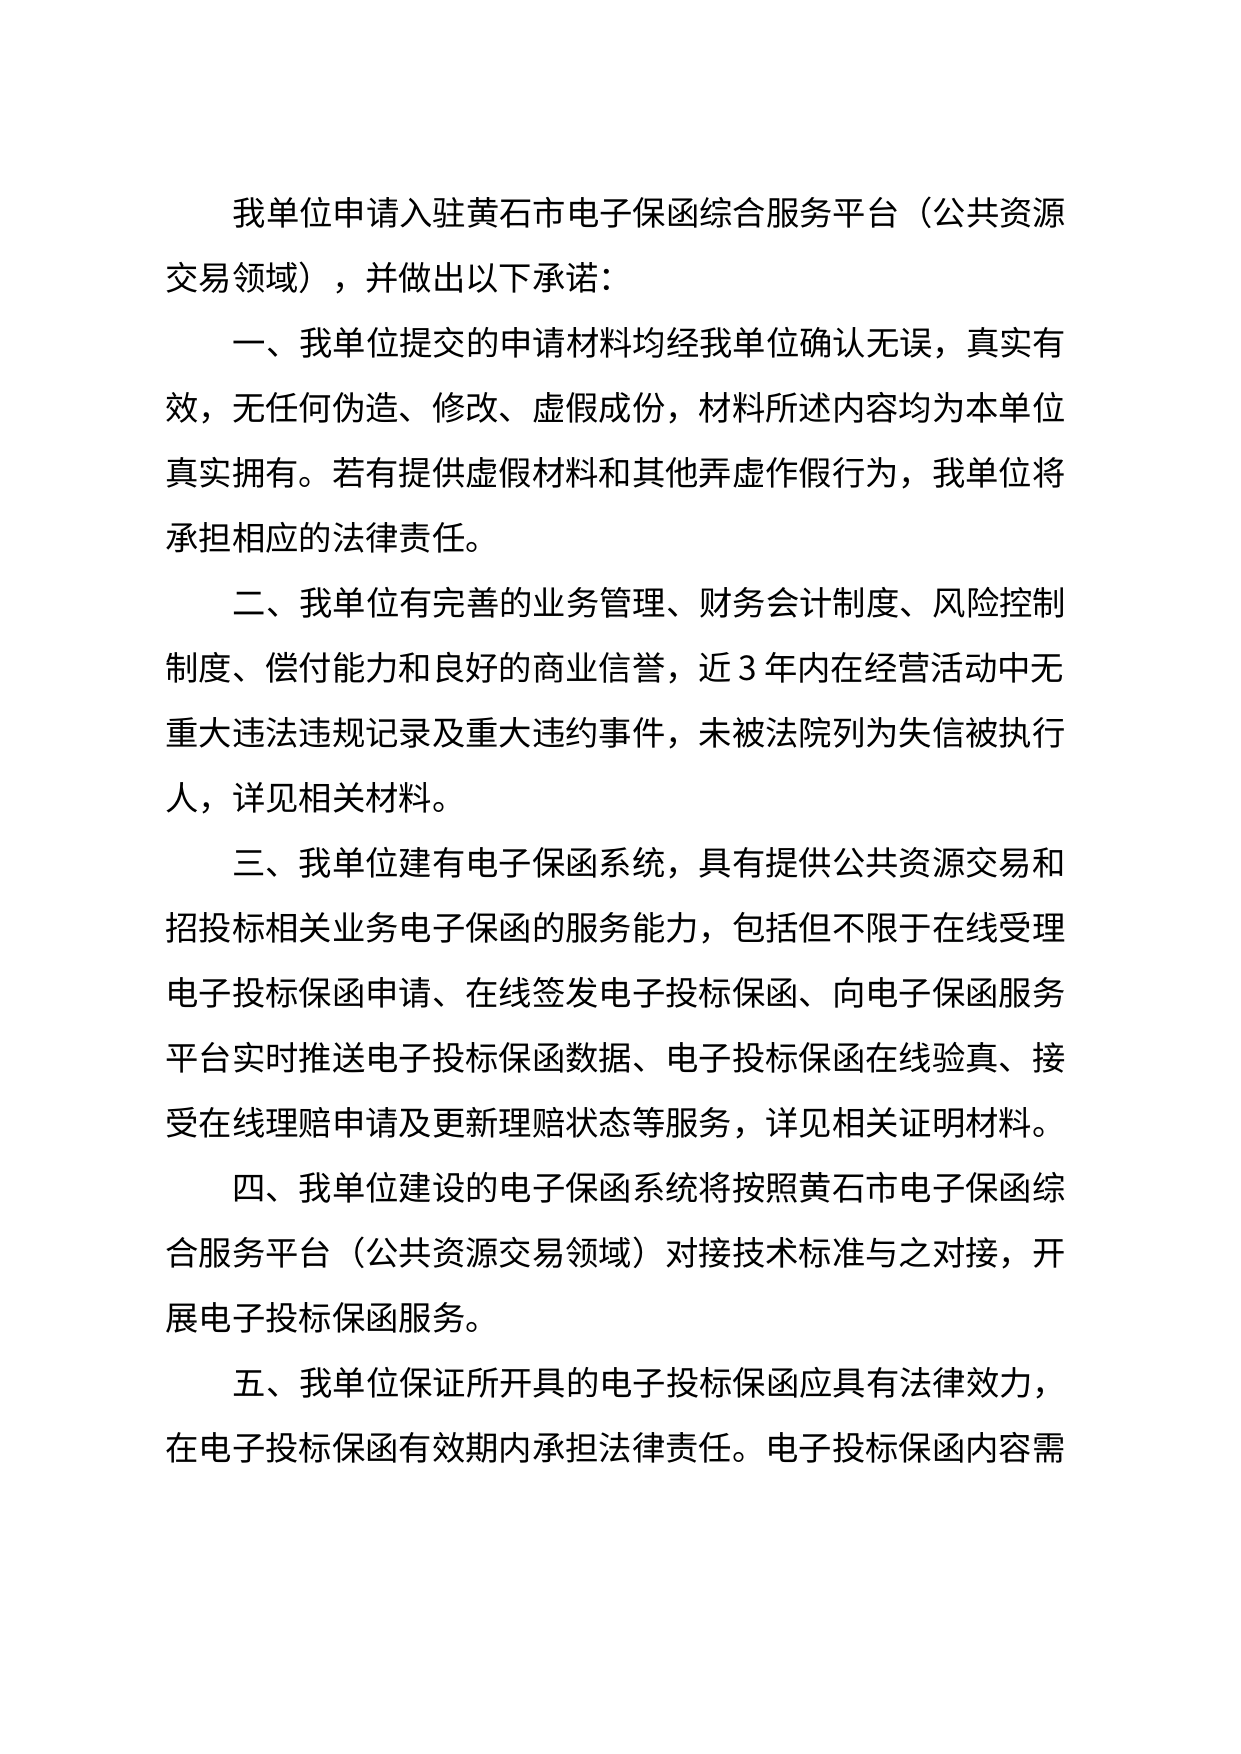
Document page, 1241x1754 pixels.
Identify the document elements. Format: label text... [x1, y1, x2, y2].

text 一、我单位提交的申请材料均经我单位确认无误，真实有效，无任何伪造、修改、虚假成份，材料所述内容均为本单位真实拥有。若有提供虚假材料和其他弄虚作假行为，我单位将承担相应的法律责任。 [165, 308, 1075, 568]
text 四、我单位建设的电子保函系统将按照黄石市电子保函综合服务平台（公共资源交易领域）对接技术标准与之对接，开展电子投标保函服务。 [165, 1153, 1075, 1348]
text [165, 1348, 1075, 1478]
text 二、我单位有完善的业务管理、财务会计制度、风险控制制度、偿付能力和良好的商业信誉，近3年内在经营活动中无重大违法违规记录及重大违约事件，未被法院列为失信被执行人，详见相关材料。 [165, 568, 1075, 828]
text 我单位申请入驻黄石市电子保函综合服务平台（公共资源交易领域），并做出以下承诺： [165, 178, 1075, 308]
text 三、我单位建有电子保函系统，具有提供公共资源交易和招投标相关业务电子保函的服务能力，包括但不限于在线受理电子投标保函申请、在线签发电子投标保函、向电子保函服务平台实时推送电子投标保函数据、电子投标保函在线验真、接受在线理赔申请及更新理赔状态等服务，详见相关证明材料。 [165, 828, 1075, 1153]
